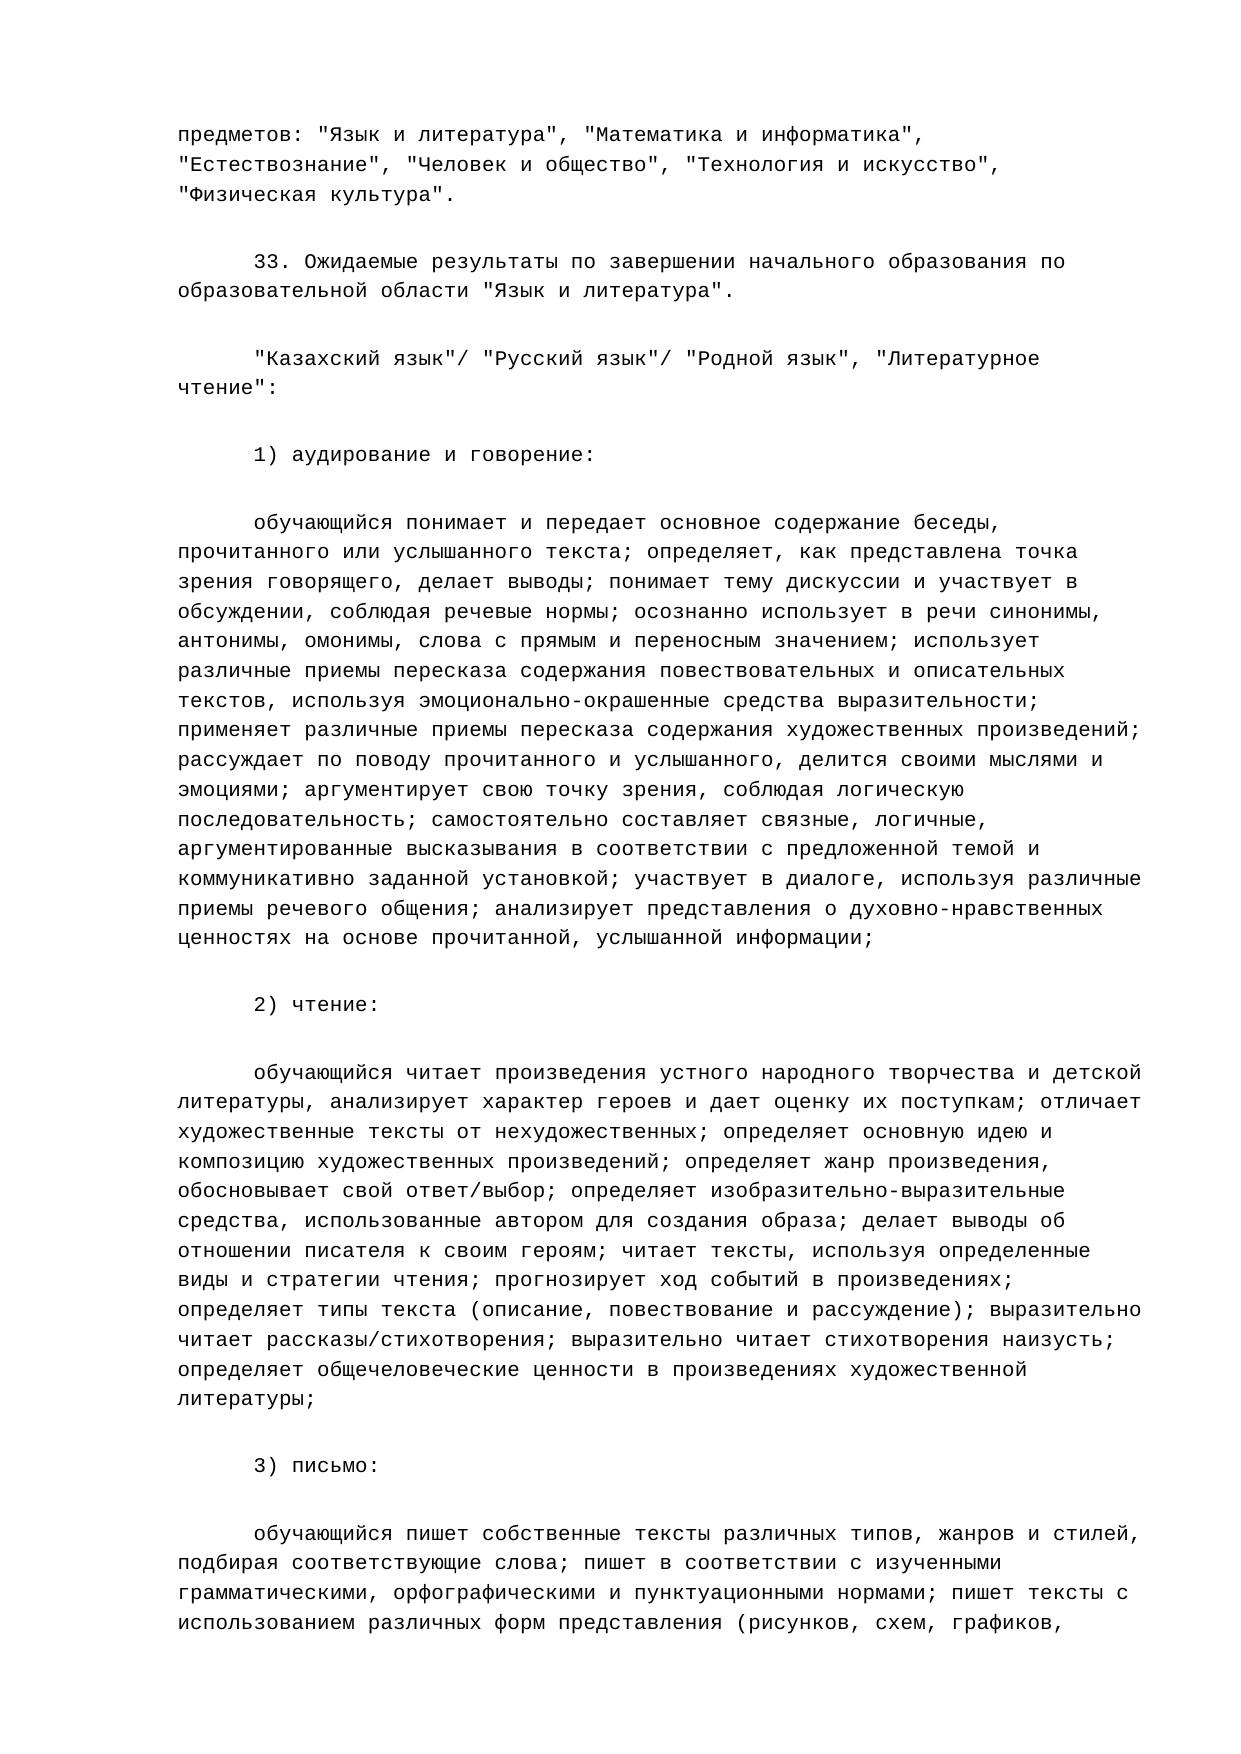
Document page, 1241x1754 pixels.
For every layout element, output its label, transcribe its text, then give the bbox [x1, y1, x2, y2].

text обучающийся понимает и передает основное содержание беседы, прочитанного или услышанного текста; определяет, как представлена точка зрения говорящего, делает выводы; понимает тему дискуссии и участвует в обсуждении, соблюдая речевые нормы; осознанно использует в речи синонимы, антонимы, омонимы, слова с прямым и переносным значением; использует различные приемы пересказа содержания повествовательных и описательных текстов, используя эмоционально-окрашенные средства выразительности; применяет различные приемы пересказа содержания художественных произведений; рассуждает по поводу прочитанного и услышанного, делится своими мыслями и эмоциями; аргументирует свою точку зрения, соблюдая логическую последовательность; самостоятельно составляет связные, логичные, аргументированные высказывания в соответствии с предложенной темой и коммуникативно заданной установкой; участвует в диалоге, используя различные приемы речевого общения; анализирует представления о духовно-нравственных ценностях на основе прочитанной, услышанной информации; [177, 506, 1152, 951]
text 2) чтение: [177, 988, 1152, 1018]
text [177, 1517, 1152, 1635]
text обучающийся читает произведения устного народного творчества и детской литературы, анализирует характер героев и дает оценку их поступкам; отличает художественные тексты от нехудожественных; определяет основную идею и композицию художественных произведений; определяет жанр произведения, обосновывает свой ответ/выбор; определяет изобразительно-выразительные средства, использованные автором для создания образа; делает выводы об отношении писателя к своим героям; читает тексты, используя определенные виды и стратегии чтения; прогнозирует ход событий в произведениях; определяет типы текста (описание, повествование и рассуждение); выразительно читает рассказы/стихотворения; выразительно читает стихотворения наизусть; определяет общечеловеческие ценности в произведениях художественной литературы; [177, 1056, 1152, 1412]
text 33. Ожидаемые результаты по завершении начального образования по образовательной области "Язык и литература". [177, 245, 1152, 304]
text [177, 118, 1152, 207]
text "Казахский язык"/ "Русский язык"/ "Родной язык", "Литературное чтение": [177, 342, 1152, 401]
text 1) аудирование и говорение: [177, 438, 1152, 468]
text 3) письмо: [177, 1449, 1152, 1479]
